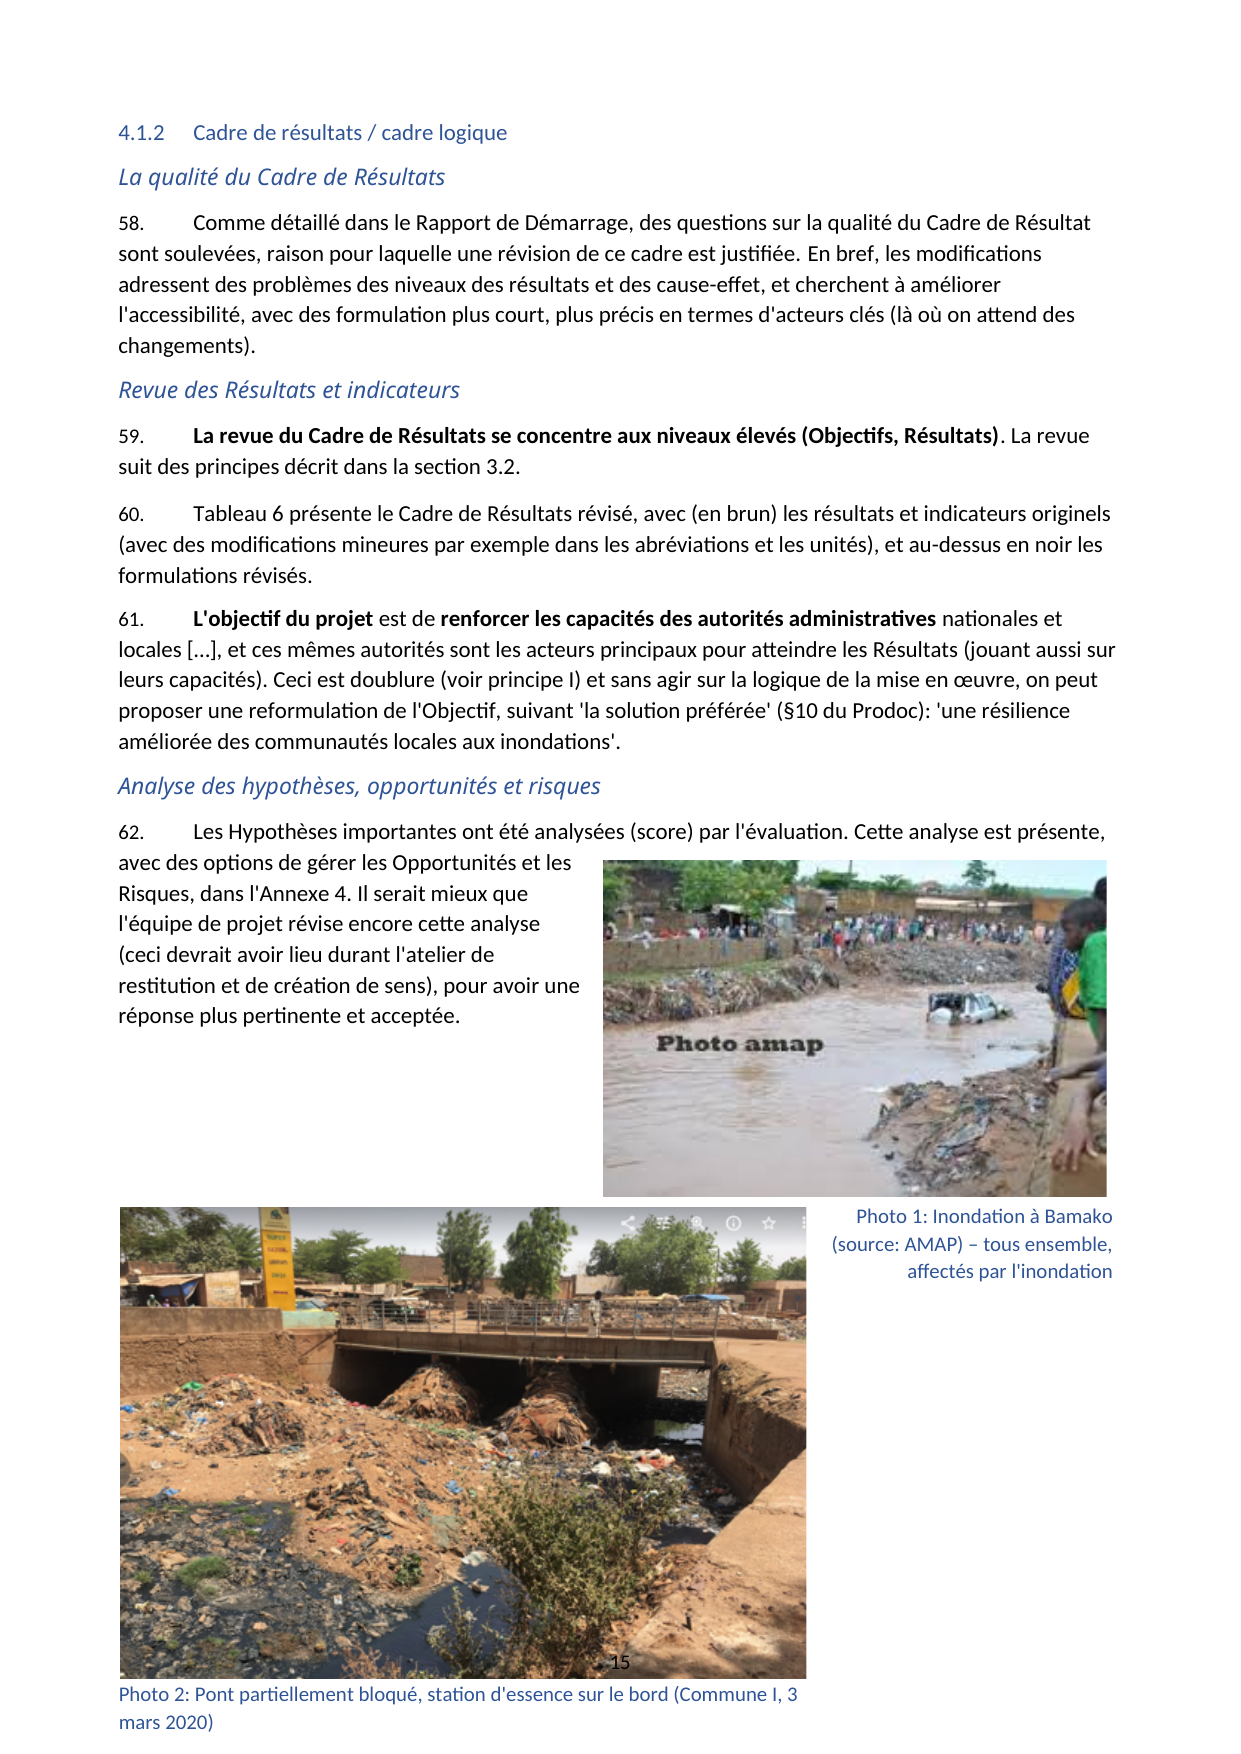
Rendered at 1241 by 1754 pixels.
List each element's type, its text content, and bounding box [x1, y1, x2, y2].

subtitle Analyse des hypothèses, opportunités et risques [118, 770, 1122, 802]
text La revue du Cadre de Résultats se concentre aux niveaux élevés (Objectifs, Résultats). La revue suit des principes décrit dans la section 3.2. [118, 421, 1122, 480]
text Tableau 6 présente le Cadre de Résultats révisé, avec (en brun) les résultats et indicateurs originels (avec des modifications mineures par exemple dans les abréviations et les unités), et au-dessus en noir les formulations révisés. [118, 499, 1122, 589]
subtitle 4.1.2 Cadre de résultats / cadre logique [118, 118, 1122, 146]
subtitle Revue des Résultats et indicateurs [118, 374, 1122, 406]
text Comme détaillé dans le Rapport de Démarrage, des questions sur la qualité du Cadre de Résultat sont soulevées, raison pour laquelle une révision de ce cadre est justifiée. En bref, les modifications adressent des problèmes des niveaux des résultats et des cause-effet, et cherchent à améliorer l'accessibilité, avec des formulation plus court, plus précis en termes d'acteurs clés (là où on attend des changements). [118, 208, 1122, 359]
picture [603, 860, 1107, 1197]
text L'objectif du projet est de renforcer les capacités des autorités administratives nationales et locales […], et ces mêmes autorités sont les acteurs principaux pour atteindre les Résultats (jouant aussi sur leurs capacités). Ceci est doublure (voir principe I) et sans agir sur la logique de la mise en œuvre, on peut proposer une reformulation de l'Objectif, suivant 'la solution préférée' (§10 du Prodoc): 'une résilience améliorée des communautés locales aux inondations'. [118, 604, 1122, 755]
picture [118, 1207, 807, 1678]
text Les Hypothèses importantes ont été analysées (score) par l'évaluation. Cette analyse est présente, avec des options de gérer les Opportunités et les Risques, dans l'Annexe 4. Il serait mieux que l'équipe de projet révise encore cette analyse (ceci devrait avoir lieu durant l'atelier de restitution et de création de sens), pour avoir une réponse plus pertinente et acceptée. [118, 817, 1122, 1029]
subtitle La qualité du Cadre de Résultats [118, 161, 1122, 193]
